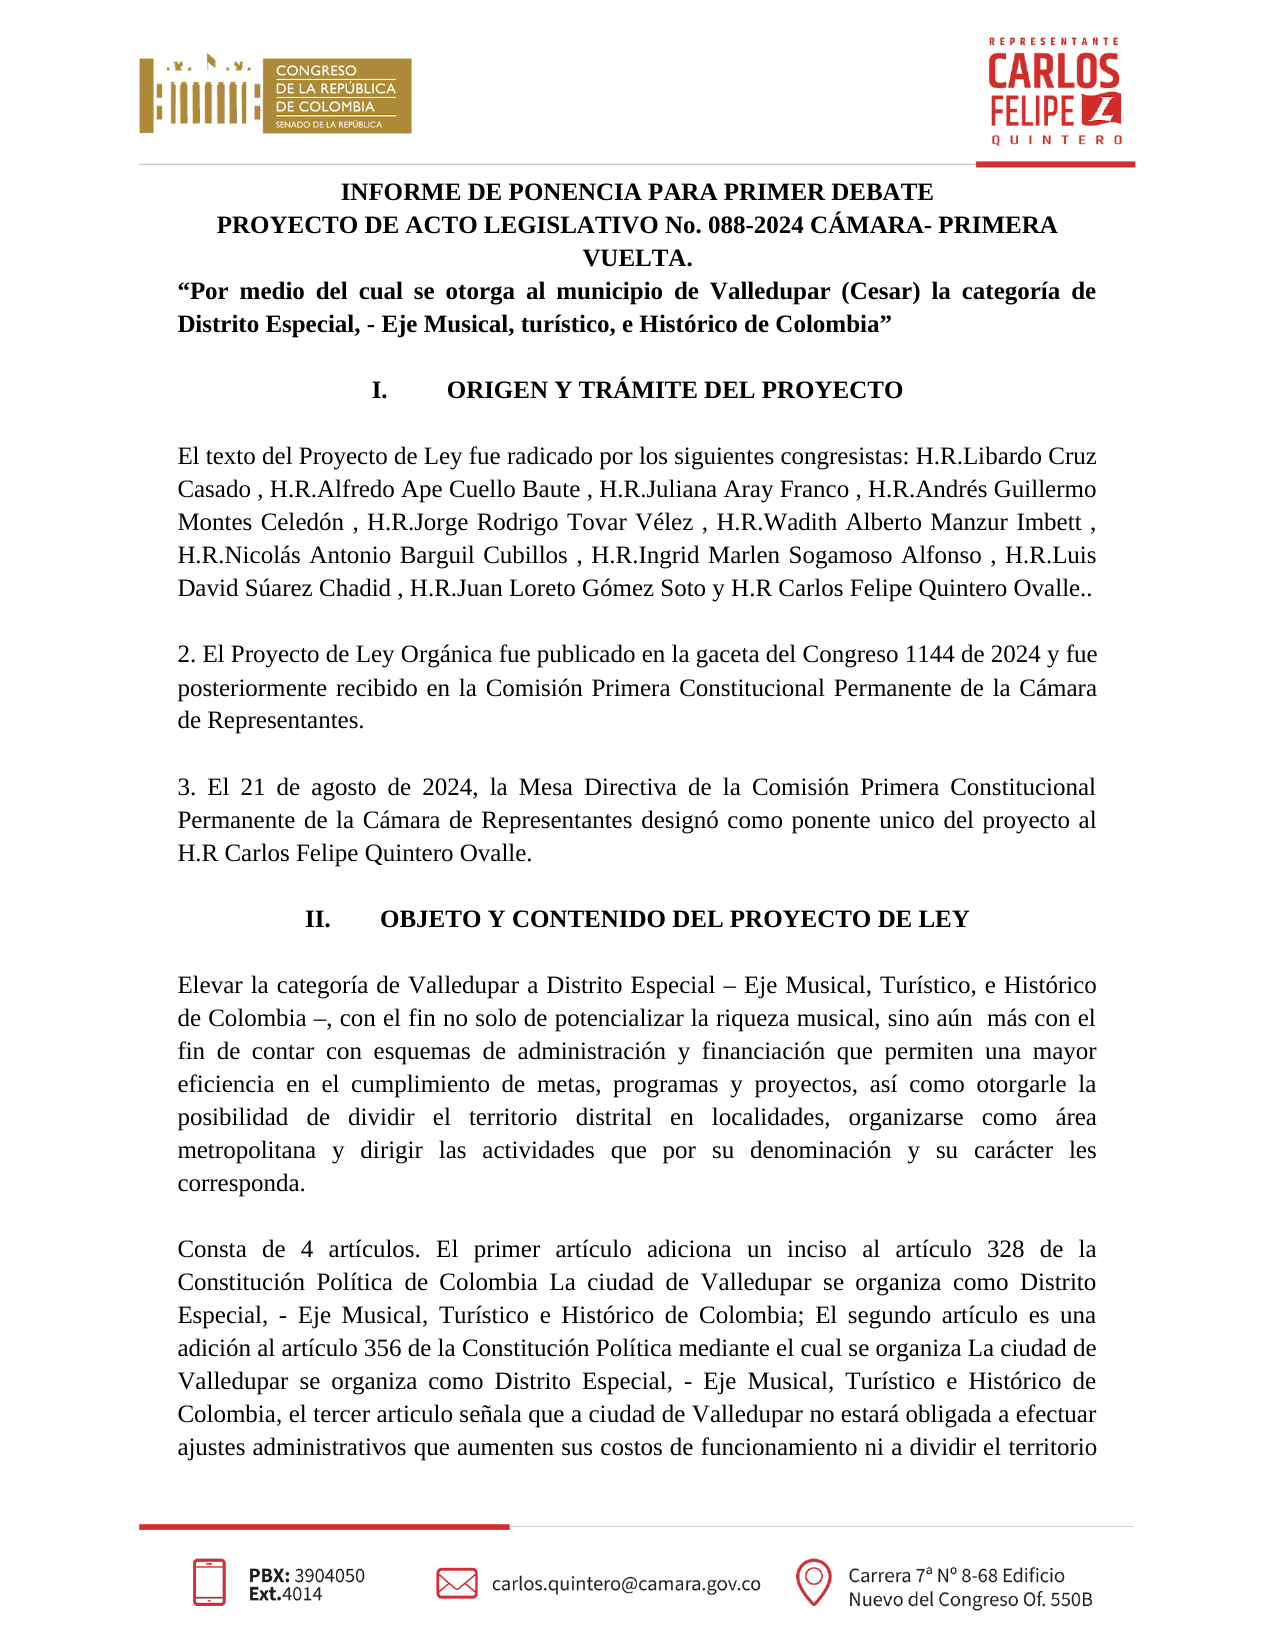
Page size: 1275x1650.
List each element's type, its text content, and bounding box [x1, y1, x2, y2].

text 2. El Proyecto de Ley Orgánica fue publicado en la gaceta del Congreso 1144 de 2024 y fue posteriormente recibido en la Comisión Primera Constitucional Permanente de la Cámara de Representantes. [177, 639, 1098, 734]
text I. ORIGEN Y TRÁMITE DEL PROYECTO [177, 375, 1098, 404]
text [177, 1234, 1098, 1461]
text 3. El 21 de agosto de 2024, la Mesa Directiva de la Comisión Primera Constitucional Permanente de la Cámara de Representantes designó como ponente unico del proyecto al H.R Carlos Felipe Quintero Ovalle. [177, 772, 1098, 866]
text El texto del Proyecto de Ley fue radicado por los siguientes congresistas: H.R.Libardo Cruz Casado , H.R.Alfredo Ape Cuello Baute , H.R.Juliana Aray Franco , H.R.Andrés Guillermo Montes Celedón , H.R.Jorge Rodrigo Tovar Vélez , H.R.Wadith Alberto Manzur Imbett , H.R.Nicolás Antonio Barguil Cubillos , H.R.Ingrid Marlen Sogamoso Alfonso , H.R.Luis David Súarez Chadid , H.R.Juan Loreto Gómez Soto y H.R Carlos Felipe Quintero Ovalle.. [177, 441, 1098, 602]
text “Por medio del cual se otorga al municipio de Valledupar (Cesar) la categoría de Distrito Especial, - Eje Musical, turístico, e Histórico de Colombia” [177, 276, 1098, 338]
text Elevar la categoría de Valledupar a Distrito Especial – Eje Musical, Turístico, e Histórico de Colombia –, con el fin no solo de potencializar la riqueza musical, sino aún más con el fin de contar con esquemas de administración y financiación que permiten una mayor eficiencia en el cumplimiento de metas, programas y proyectos, así como otorgarle la posibilidad de dividir el territorio distrital en localidades, organizarse como área metropolitana y dirigir las actividades que por su denominación y su carácter les corresponda. [177, 970, 1098, 1197]
text II. OBJETO Y CONTENIDO DEL PROYECTO DE LEY [177, 904, 1098, 932]
picture [47, 0, 1228, 1650]
text INFORME DE PONENCIA PARA PRIMER DEBATE [177, 177, 1098, 206]
text PROYECTO DE ACTO LEGISLATIVO No. 088-2024 CÁMARA- PRIMERA VUELTA. [177, 210, 1098, 272]
